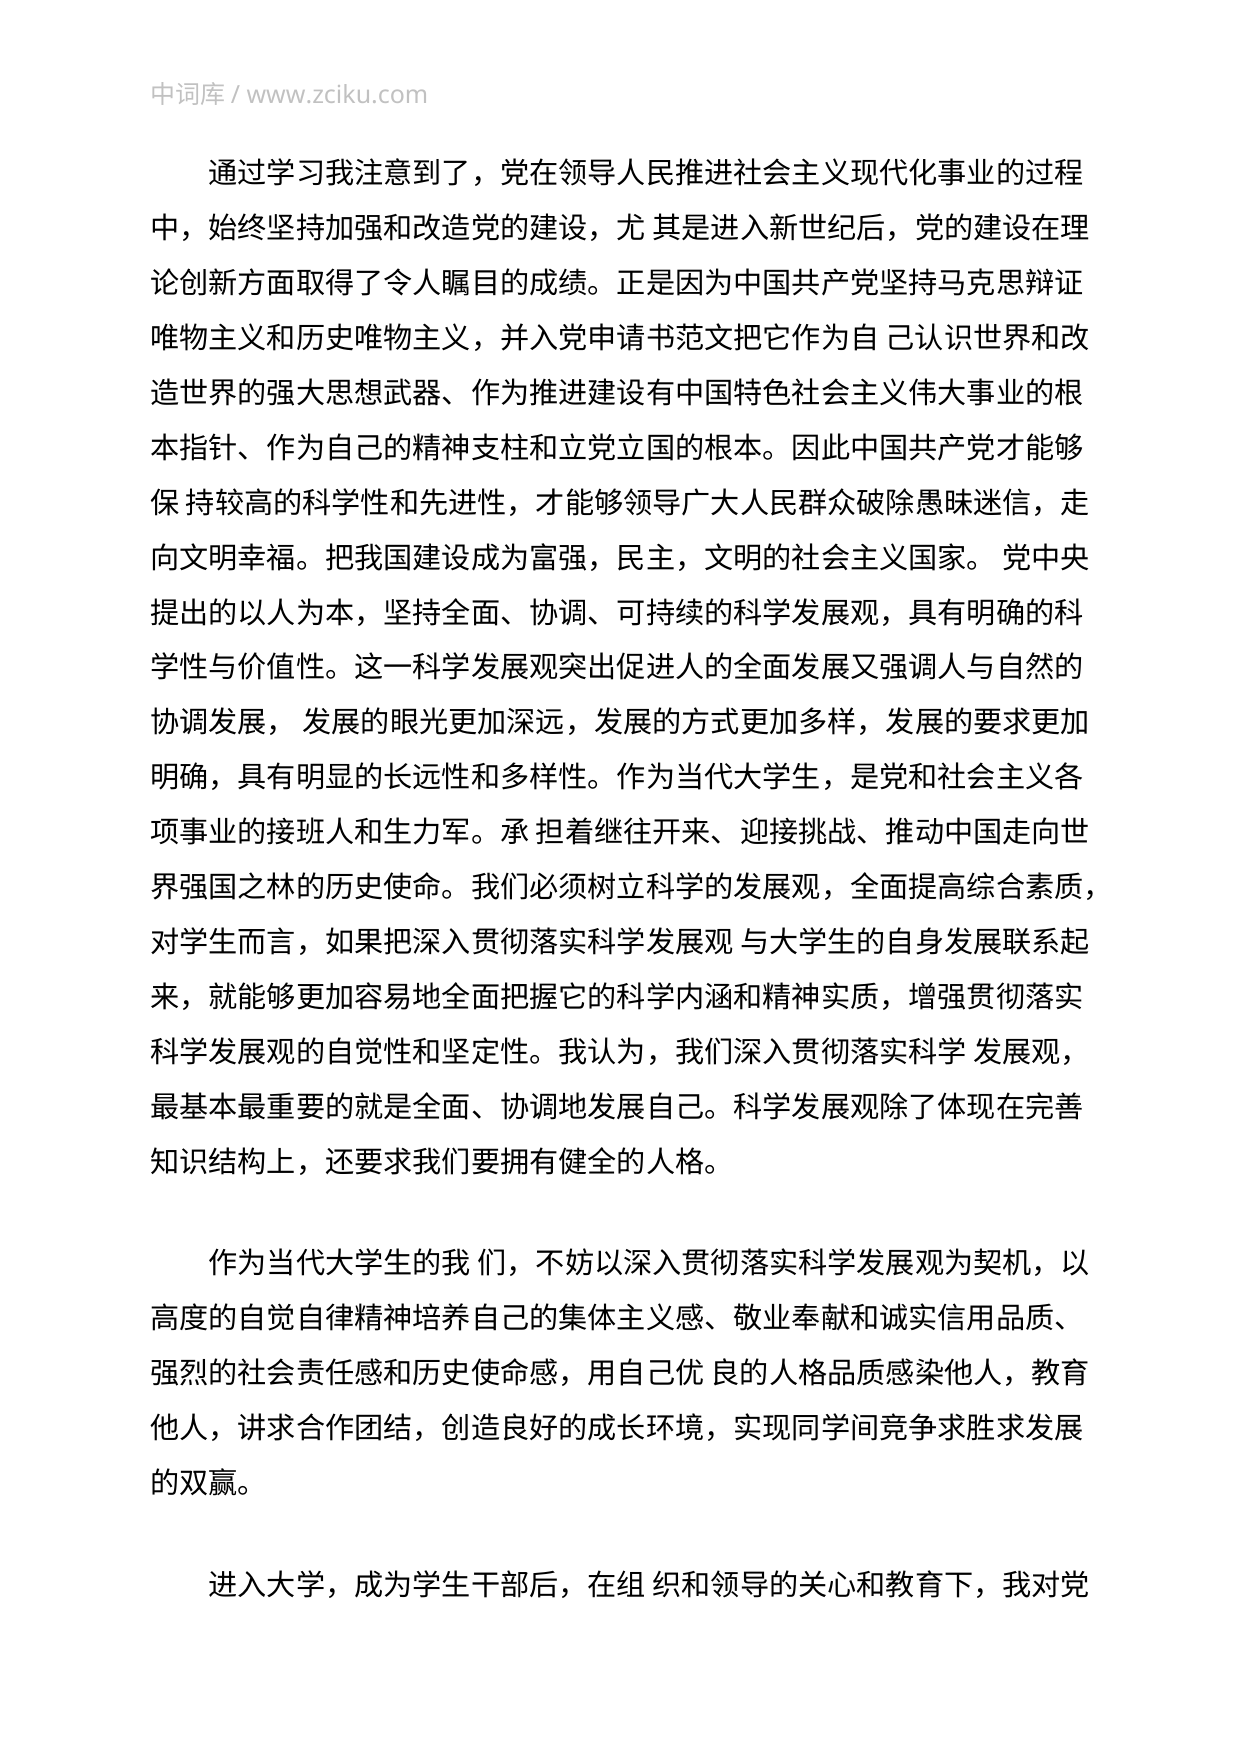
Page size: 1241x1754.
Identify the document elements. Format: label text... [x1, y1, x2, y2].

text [150, 1561, 1090, 1603]
text 作为当代大学生的我 们，不妨以深入贯彻落实科学发展观为契机，以高度的自觉自律精神培养自己的集体主义感、敬业奉献和诚实信用品质、强烈的社会责任感和历史使命感，用自己优 良的人格品质感染他人，教育他人，讲求合作团结，创造良好的成长环境，实现同学间竞争求胜求发展的双赢。 [150, 1240, 1090, 1502]
text 通过学习我注意到了，党在领导人民推进社会主义现代化事业的过程中，始终坚持加强和改造党的建设，尤 其是进入新世纪后，党的建设在理论创新方面取得了令人瞩目的成绩。正是因为中国共产党坚持马克思辩证唯物主义和历史唯物主义，并入党申请书范文把它作为自 己认识世界和改造世界的强大思想武器、作为推进建设有中国特色社会主义伟大事业的根本指针、作为自己的精神支柱和立党立国的根本。因此中国共产党才能够保 持较高的科学性和先进性，才能够领导广大人民群众破除愚昧迷信，走向文明幸福。把我国建设成为富强，民主，文明的社会主义国家。 党中央提出的以人为本，坚持全面、协调、可持续的科学发展观，具有明确的科学性与价值性。这一科学发展观突出促进人的全面发展又强调人与自然的协调发展， 发展的眼光更加深远，发展的方式更加多样，发展的要求更加明确，具有明显的长远性和多样性。作为当代大学生，是党和社会主义各项事业的接班人和生力军。承 担着继往开来、迎接挑战、推动中国走向世界强国之林的历史使命。我们必须树立科学的发展观，全面提高综合素质，对学生而言，如果把深入贯彻落实科学发展观 与大学生的自身发展联系起来，就能够更加容易地全面把握它的科学内涵和精神实质，增强贯彻落实科学发展观的自觉性和坚定性。我认为，我们深入贯彻落实科学 发展观，最基本最重要的就是全面、协调地发展自己。科学发展观除了体现在完善知识结构上，还要求我们要拥有健全的人格。 [150, 150, 1090, 1180]
